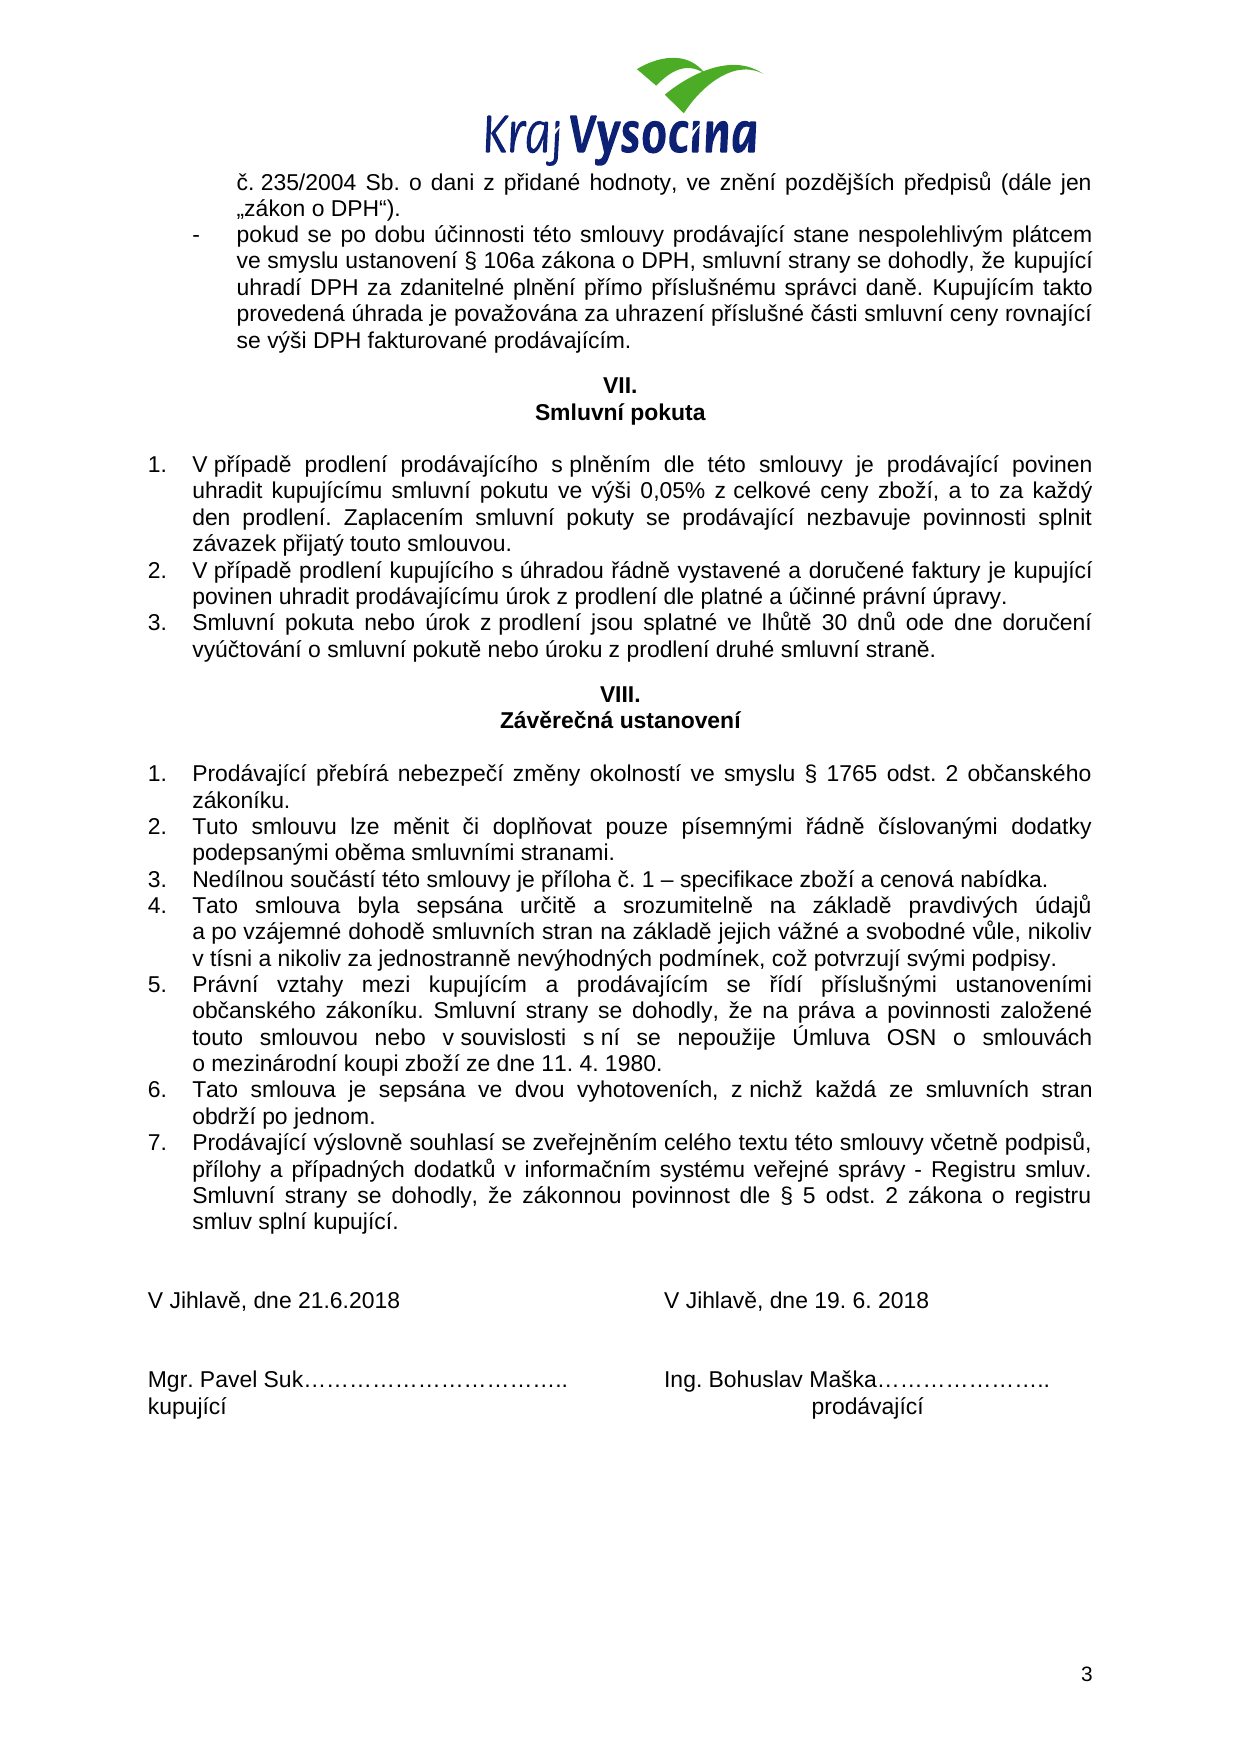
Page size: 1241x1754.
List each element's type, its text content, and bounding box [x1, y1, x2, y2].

text VIII. [148, 681, 1092, 707]
list Právní vztahy mezi kupujícím a prodávajícím se řídí příslušnými ustanoveními občanského zákoníku. Smluvní strany se dohodly, že na práva a povinnosti založené touto smlouvou nebo v souvislosti s ní se nepoužije Úmluva OSN o smlouvách o mezinárodní koupi zboží ze dne 11. 4. 1980. [148, 971, 1092, 1076]
text V Jihlavě, dne 21.6.2018 V Jihlavě, dne 19. 6. 2018 [148, 1287, 1092, 1314]
list V případě prodlení kupujícího s úhradou řádně vystavené a doručené faktury je kupující povinen uhradit prodávajícímu úrok z prodlení dle platné a účinné právní úpravy. [148, 557, 1092, 609]
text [192, 168, 1092, 221]
text Smluvní pokuta [148, 398, 1092, 425]
list Smluvní pokuta nebo úrok z prodlení jsou splatné ve lhůtě 30 dnů ode dne doručení vyúčtování o smluvní pokutě nebo úroku z prodlení druhé smluvní straně. [148, 609, 1092, 662]
list Prodávající výslovně souhlasí se zveřejněním celého textu této smlouvy včetně podpisů, přílohy a případných dodatků v informačním systému veřejné správy - Registru smluv. Smluvní strany se dohodly, že zákonnou povinnost dle § 5 odst. 2 zákona o registru smluv splní kupující. [148, 1129, 1092, 1234]
list Tuto smlouvu lze měnit či doplňovat pouze písemnými řádně číslovanými dodatky podepsanými oběma smluvními stranami. [148, 813, 1092, 866]
text Závěrečná ustanovení [148, 707, 1092, 734]
text Mgr. Pavel Suk…………………………….. Ing. Bohuslav Maška………………….. [148, 1366, 1092, 1393]
text - pokud se po dobu účinnosti této smlouvy prodávající stane nespolehlivým plátcem ve smyslu ustanovení § 106a zákona o DPH, smluvní strany se dohodly, že kupující uhradí DPH za zdanitelné plnění přímo příslušnému správci daně. Kupujícím takto provedená úhrada je považována za uhrazení příslušné části smluvní ceny rovnající se výši DPH fakturované prodávajícím. [192, 221, 1092, 353]
text kupující prodávající [148, 1393, 1092, 1419]
list Nedílnou součástí této smlouvy je příloha č. 1 – specifikace zboží a cenová nabídka. [148, 866, 1092, 892]
list Tato smlouva je sepsána ve dvou vyhotoveních, z nichž každá ze smluvních stran obdrží po jednom. [148, 1076, 1092, 1129]
text VII. [148, 372, 1092, 398]
list V případě prodlení prodávajícího s plněním dle této smlouvy je prodávající povinen uhradit kupujícímu smluvní pokutu ve výši 0,05% z celkové ceny zboží, a to za každý den prodlení. Zaplacením smluvní pokuty se prodávající nezbavuje povinnosti splnit závazek přijatý touto smlouvou. [148, 451, 1092, 557]
list Tato smlouva byla sepsána určitě a srozumitelně na základě pravdivých údajů a po vzájemné dohodě smluvních stran na základě jejich vážné a svobodné vůle, nikoliv v tísni a nikoliv za jednostranně nevýhodných podmínek, což potvrzují svými podpisy. [148, 892, 1092, 971]
list Prodávající přebírá nebezpečí změny okolností ve smyslu § 1765 odst. 2 občanského zákoníku. [148, 760, 1092, 813]
